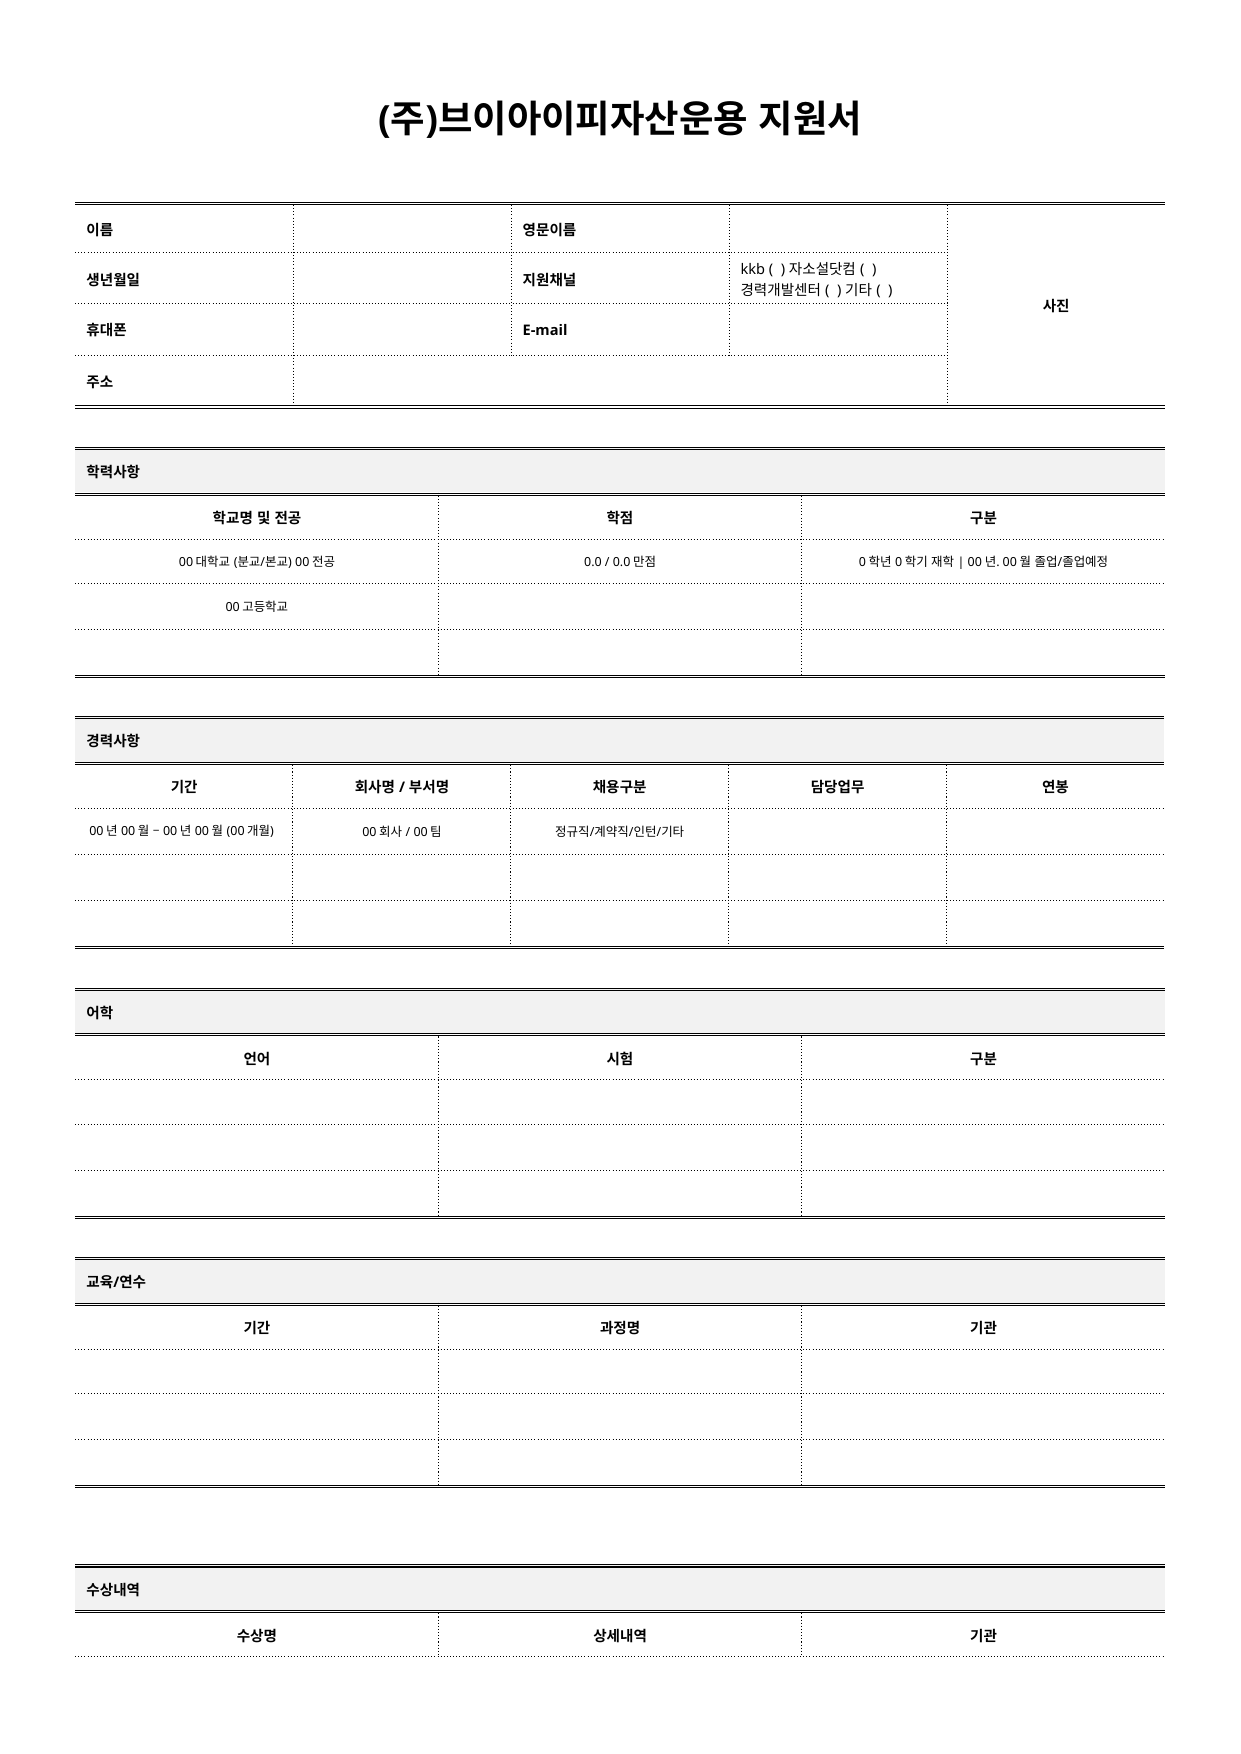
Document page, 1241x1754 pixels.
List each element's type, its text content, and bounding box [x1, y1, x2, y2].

table_cell [438, 1349, 801, 1393]
table_cell 기간 [75, 1306, 438, 1349]
table_cell 0학년 0학기 재학 | 00년. 00월 졸업/졸업예정 [801, 539, 1165, 583]
table_cell [729, 808, 946, 854]
table_cell [801, 1349, 1165, 1393]
table_cell [729, 854, 946, 900]
table_cell [801, 1439, 1165, 1485]
table_cell E-mail [511, 303, 729, 355]
table_cell [438, 583, 801, 629]
table_cell 상세내역 [438, 1613, 801, 1656]
table_cell [438, 1393, 801, 1439]
table_header 학력사항 [75, 450, 1165, 492]
table_cell [438, 1124, 801, 1169]
table_cell 기관 [801, 1306, 1165, 1349]
table_cell 연봉 [946, 765, 1164, 808]
table_cell 학교명 및 전공 [75, 496, 438, 538]
table_cell 0.0 / 0.0만점 [438, 539, 801, 583]
table_cell 담당업무 [729, 765, 946, 808]
table_cell 채용구분 [511, 765, 728, 808]
table_cell [75, 1349, 438, 1393]
table_cell [75, 1124, 438, 1169]
table_header 이름 [75, 205, 293, 252]
table_cell 과정명 [438, 1306, 801, 1349]
table_cell [946, 854, 1164, 900]
table_header 사진 [947, 205, 1165, 405]
table_cell [293, 252, 511, 302]
table_cell 00대학교 (분교/본교) 00전공 [75, 539, 438, 583]
table_cell [438, 1079, 801, 1124]
table_cell [946, 900, 1164, 946]
table_cell [801, 1124, 1165, 1169]
table_cell [75, 1079, 438, 1124]
table_cell 기간 [75, 765, 293, 808]
table_cell 학점 [438, 496, 801, 538]
table_header 어학 [75, 991, 1165, 1033]
table_header 교육/연수 [75, 1260, 1165, 1303]
table_cell 00년 00월 – 00년 00월 (00개월) [75, 808, 293, 854]
table_cell [729, 303, 947, 355]
table_cell 00회사 / 00팀 [293, 808, 511, 854]
table_cell [438, 1439, 801, 1485]
table_cell 구분 [801, 1036, 1165, 1079]
table_cell 00고등학교 [75, 583, 438, 629]
table_cell [438, 1170, 801, 1216]
table_cell [75, 854, 293, 900]
table_cell [511, 854, 728, 900]
table_header [729, 205, 947, 252]
table_cell 지원채널 [511, 252, 729, 302]
table_cell 구분 [801, 496, 1165, 538]
table_cell [293, 854, 511, 900]
table_header 경력사항 [75, 719, 1164, 762]
table_cell [75, 1439, 438, 1485]
table_cell [75, 1170, 438, 1216]
table_header [293, 205, 511, 252]
table_cell [293, 900, 511, 946]
table_cell 생년월일 [75, 252, 293, 302]
table_cell 언어 [75, 1036, 438, 1079]
table_cell [75, 900, 293, 946]
table_cell [293, 303, 511, 355]
table_cell 회사명 / 부서명 [293, 765, 511, 808]
table_cell [801, 629, 1165, 675]
table_cell 정규직/계약직/인턴/기타 [511, 808, 728, 854]
table_cell [75, 629, 438, 675]
table_cell [729, 900, 946, 946]
table_cell [293, 355, 947, 405]
table_cell [946, 808, 1164, 854]
table_cell 기관 [801, 1613, 1165, 1656]
table_cell [801, 1393, 1165, 1439]
table_cell [75, 1393, 438, 1439]
table_cell [801, 1170, 1165, 1216]
table_header 영문이름 [511, 205, 729, 252]
table_cell 주소 [75, 355, 293, 405]
table_cell 휴대폰 [75, 303, 293, 355]
table_cell 수상명 [75, 1613, 438, 1656]
table_cell [801, 1079, 1165, 1124]
table_cell [511, 900, 728, 946]
table_cell [801, 583, 1165, 629]
table_cell [438, 629, 801, 675]
table_cell 시험 [438, 1036, 801, 1079]
table_cell kkb ( ) 자소설닷컴 ( ) 경력개발센터 ( ) 기타 ( ) [729, 252, 947, 302]
table_header 수상내역 [75, 1568, 1165, 1610]
